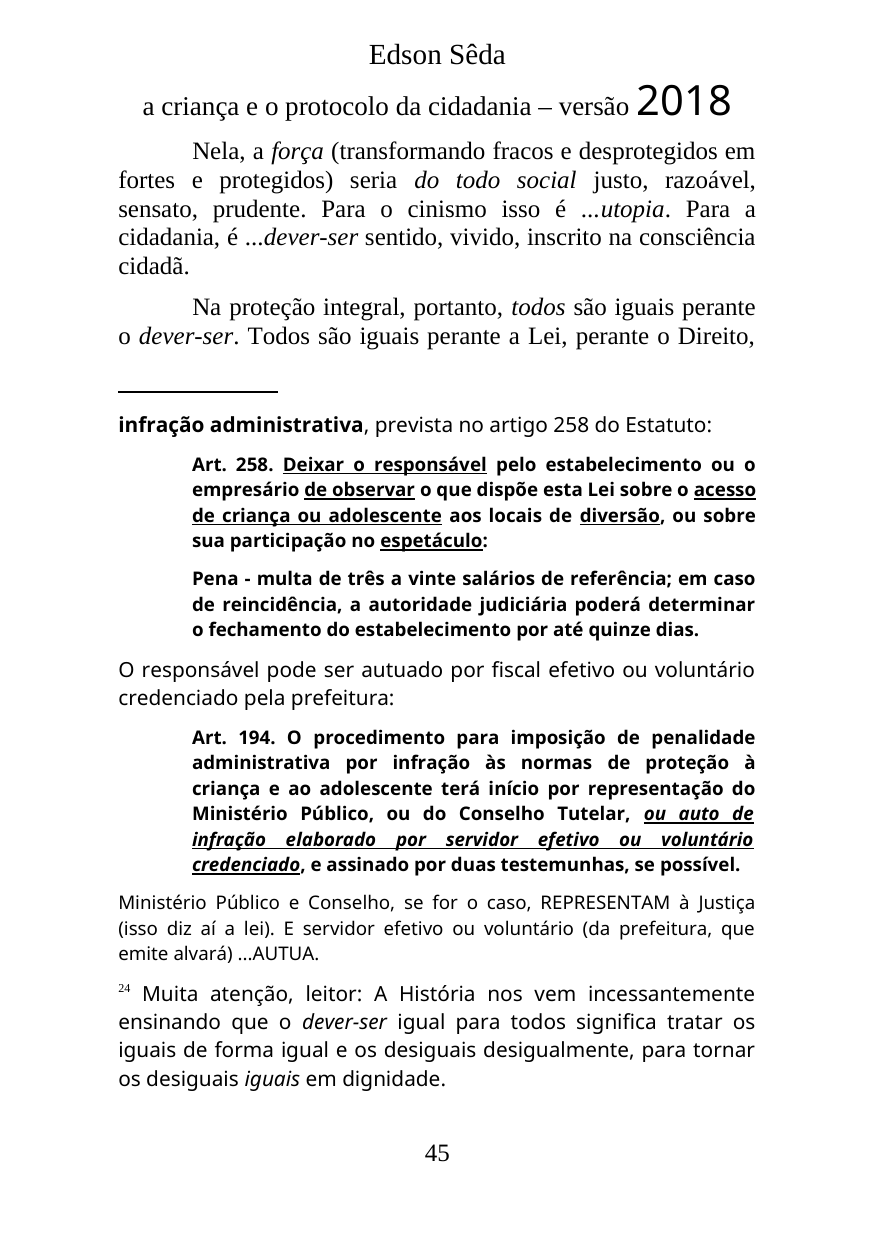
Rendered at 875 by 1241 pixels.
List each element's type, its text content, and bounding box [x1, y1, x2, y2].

text Na proteção integral, portanto, todos são iguais perante o dever-ser. Todos são iguais perante a Lei, perante o Direito, perante a sociedade política, jurídica, administrativa e eticamente organizada. [118, 292, 756, 350]
text Nela, a força (transformando fracos e desprotegidos em fortes e protegidos) seria do todo social justo, razoável, sensato, prudente. Para o cinismo isso é ...utopia. Para a cidadania, é ...dever-ser sentido, vivido, inscrito na consciência cidadã. [118, 136, 756, 280]
